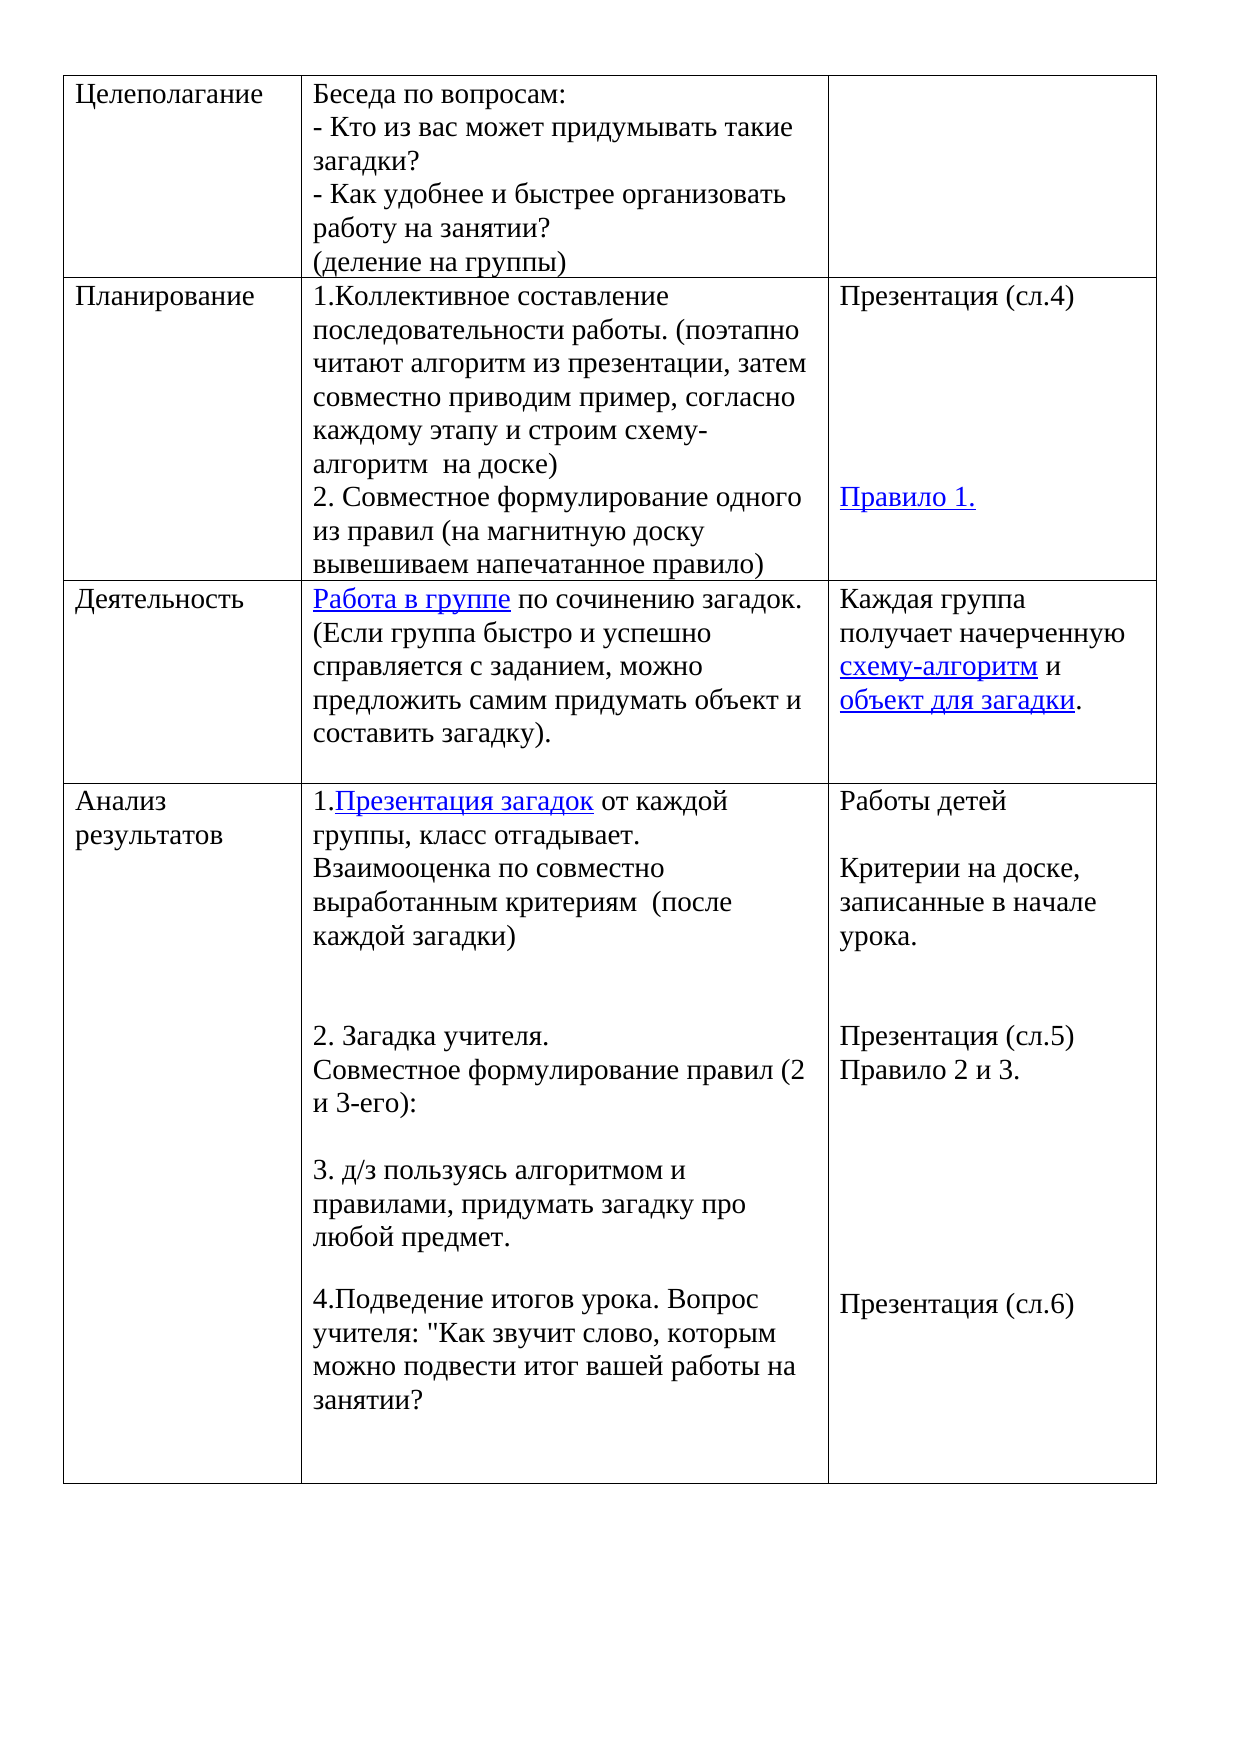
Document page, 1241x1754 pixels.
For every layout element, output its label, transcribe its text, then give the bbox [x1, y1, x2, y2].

table_cell [829, 76, 1156, 277]
table_cell Презентация (сл.4) Правило 1. [829, 278, 1156, 580]
table_cell Работа в группе по сочинению загадок. (Если группа быстро и успешно справляется с заданием, можно предложить самим придумать объект и составить загадку). [302, 581, 828, 782]
table_cell Деятельность [64, 581, 301, 782]
table_cell Каждая группа получает начерченную схему-алгоритм и объект для загадки. [829, 581, 1156, 782]
table_cell 1.Коллективное составление последовательности работы. (поэтапно читают алгоритм из презентации, затем совместно приводим пример, согласно каждому этапу и строим схему-алгоритм на доске) 2. Совместное формулирование одного из правил (на магнитную доску вывешиваем напечатанное правило) [302, 278, 828, 580]
table_cell 1.Презентация загадок от каждой группы, класс отгадывает. Взаимооценка по совместно выработанным критериям (после каждой загадки) 2. Загадка учителя. Совместное формулирование правил (2 и 3-его): 3. д/з пользуясь алгоритмом и правилами, придумать загадку про любой предмет. 4.Подведение итогов урока. Вопрос учителя: "Как звучит слово, которым можно подвести итог вашей работы на занятии? [302, 784, 828, 1482]
table_cell Беседа по вопросам: - Кто из вас может придумывать такие загадки? - Как удобнее и быстрее организовать работу на занятии? (деление на группы) [302, 76, 828, 277]
table_cell Планирование [64, 278, 301, 580]
table_cell Работы детей Критерии на доске, записанные в начале урока. Презентация (сл.5) Правило 2 и 3. Презентация (сл.6) [829, 784, 1156, 1482]
table_cell Целеполагание [64, 76, 301, 277]
table_cell Анализ результатов [64, 784, 301, 1482]
